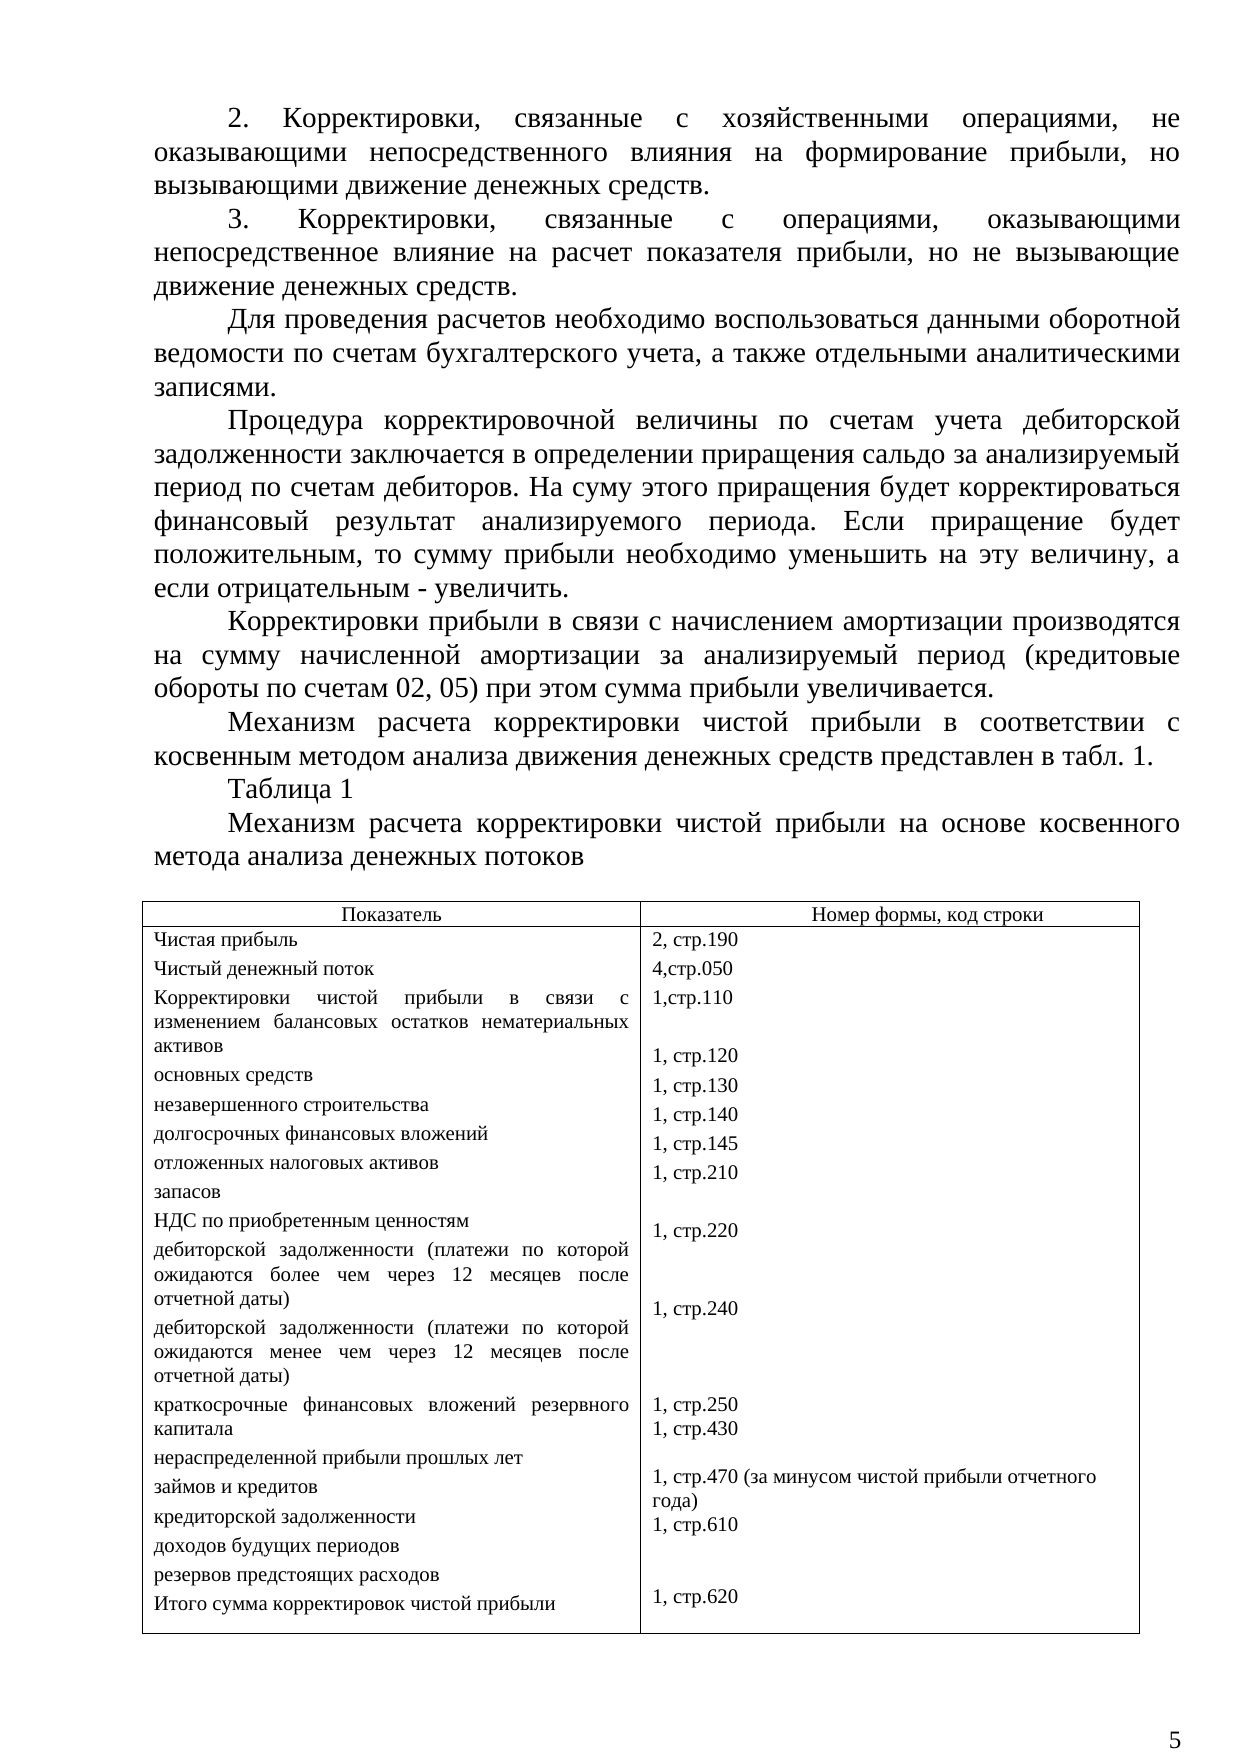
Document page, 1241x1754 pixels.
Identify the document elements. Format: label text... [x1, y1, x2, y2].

text Механизм расчета корректировки чистой прибыли в соответствии с косвенным методом анализа движения денежных средств представлен в табл. 1. [153, 704, 1181, 771]
text 3. Корректировки, связанные с операциями, оказывающими непосредственное влияние на расчет показателя прибыли, но не вызывающие движение денежных средств. [153, 201, 1181, 302]
text 2. Корректировки, связанные с хозяйственными операциями, не оказывающими непосредственного влияния на формирование прибыли, но вызывающими движение денежных средств. [153, 100, 1181, 201]
table_header Номер формы, код строки [641, 902, 1139, 926]
text Процедура корректировочной величины по счетам учета дебиторской задолженности заключается в определении приращения сальдо за анализируемый период по счетам дебиторов. На суму этого приращения будет корректироваться финансовый результат анализируемого периода. Если приращение будет положительным, то сумму прибыли необходимо уменьшить на эту величину, а если отрицательным - увеличить. [153, 402, 1181, 603]
text Механизм расчета корректировки чистой прибыли на основе косвенного метода анализа денежных потоков [153, 805, 1181, 872]
text Корректировки прибыли в связи с начислением амортизации производятся на сумму начисленной амортизации за анализируемый период (кредитовые обороты по счетам 02, 05) при этом сумма прибыли увеличивается. [153, 603, 1181, 704]
text Таблица 1 [153, 771, 1181, 805]
text Для проведения расчетов необходимо воспользоваться данными оборотной ведомости по счетам бухгалтерского учета, а также отдельными аналитическими записями. [153, 302, 1181, 402]
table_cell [143, 927, 640, 1633]
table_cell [641, 927, 1139, 1633]
table_header Показатель [143, 902, 640, 926]
